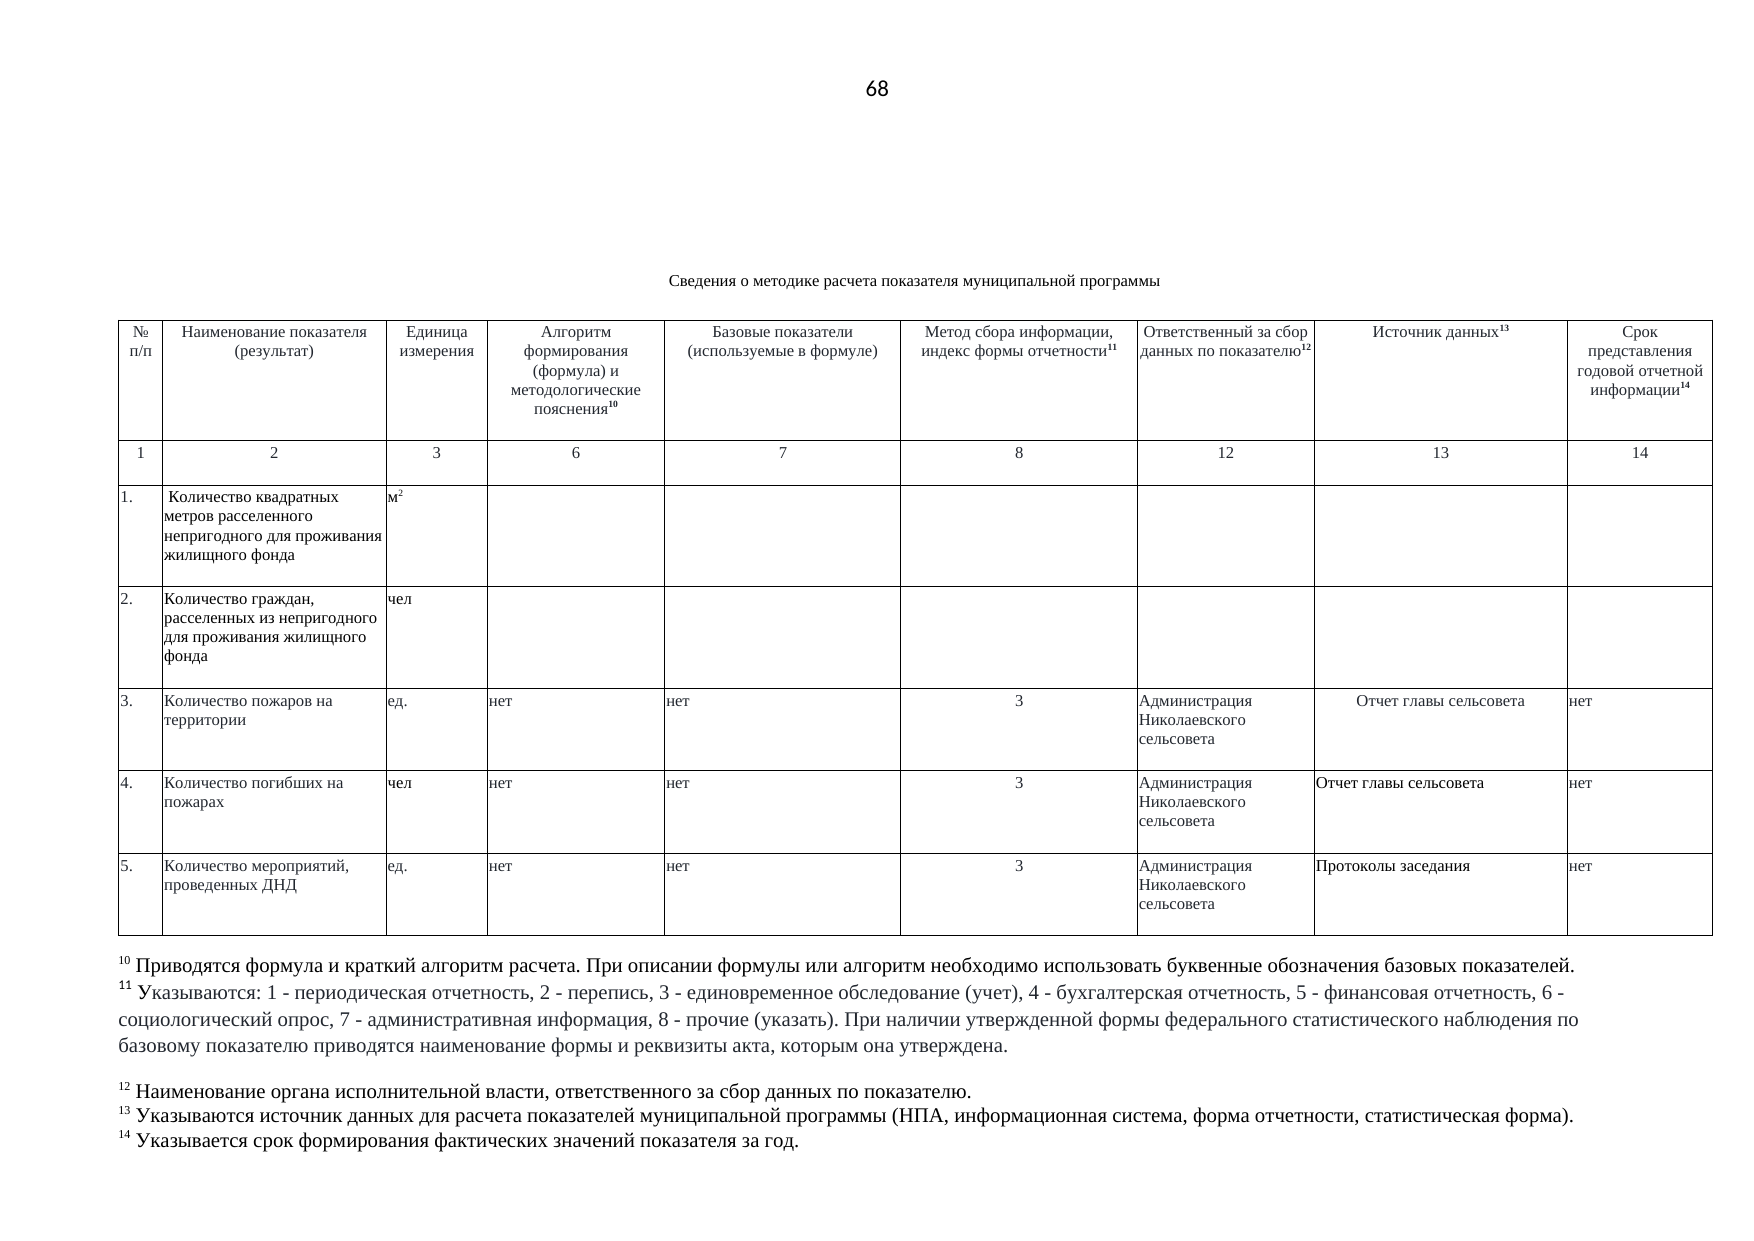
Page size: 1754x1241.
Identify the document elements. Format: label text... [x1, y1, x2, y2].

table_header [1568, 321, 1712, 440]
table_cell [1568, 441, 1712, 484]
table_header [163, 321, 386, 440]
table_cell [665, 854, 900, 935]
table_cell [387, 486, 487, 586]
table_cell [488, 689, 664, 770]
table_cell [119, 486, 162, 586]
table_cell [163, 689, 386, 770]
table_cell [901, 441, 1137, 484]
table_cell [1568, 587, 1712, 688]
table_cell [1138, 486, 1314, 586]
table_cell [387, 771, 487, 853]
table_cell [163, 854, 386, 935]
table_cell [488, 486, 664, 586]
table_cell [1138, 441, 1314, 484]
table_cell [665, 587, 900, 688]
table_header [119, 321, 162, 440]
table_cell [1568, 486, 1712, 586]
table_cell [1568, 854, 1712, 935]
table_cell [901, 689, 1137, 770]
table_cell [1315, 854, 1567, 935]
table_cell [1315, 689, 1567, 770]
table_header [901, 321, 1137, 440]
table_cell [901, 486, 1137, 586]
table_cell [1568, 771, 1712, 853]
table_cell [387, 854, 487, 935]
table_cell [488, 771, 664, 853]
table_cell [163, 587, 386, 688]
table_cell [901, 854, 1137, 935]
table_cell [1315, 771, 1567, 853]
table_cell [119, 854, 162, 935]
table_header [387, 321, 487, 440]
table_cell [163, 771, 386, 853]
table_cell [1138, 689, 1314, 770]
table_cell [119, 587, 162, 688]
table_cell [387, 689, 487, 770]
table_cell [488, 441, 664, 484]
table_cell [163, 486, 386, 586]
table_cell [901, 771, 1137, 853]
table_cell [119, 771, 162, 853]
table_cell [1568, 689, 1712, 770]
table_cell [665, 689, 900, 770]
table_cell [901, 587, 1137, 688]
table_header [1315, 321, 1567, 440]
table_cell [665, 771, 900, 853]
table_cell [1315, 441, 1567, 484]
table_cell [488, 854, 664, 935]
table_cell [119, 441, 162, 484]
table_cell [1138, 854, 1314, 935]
list Сведения о методике расчета показателя муниципальной программы [193, 271, 1636, 290]
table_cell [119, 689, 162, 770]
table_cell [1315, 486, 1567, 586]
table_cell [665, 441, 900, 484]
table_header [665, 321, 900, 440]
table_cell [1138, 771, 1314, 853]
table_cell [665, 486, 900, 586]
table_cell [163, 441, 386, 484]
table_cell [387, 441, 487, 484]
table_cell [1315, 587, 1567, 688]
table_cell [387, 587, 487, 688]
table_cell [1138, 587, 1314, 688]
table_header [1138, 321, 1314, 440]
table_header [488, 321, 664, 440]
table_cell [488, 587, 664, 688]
